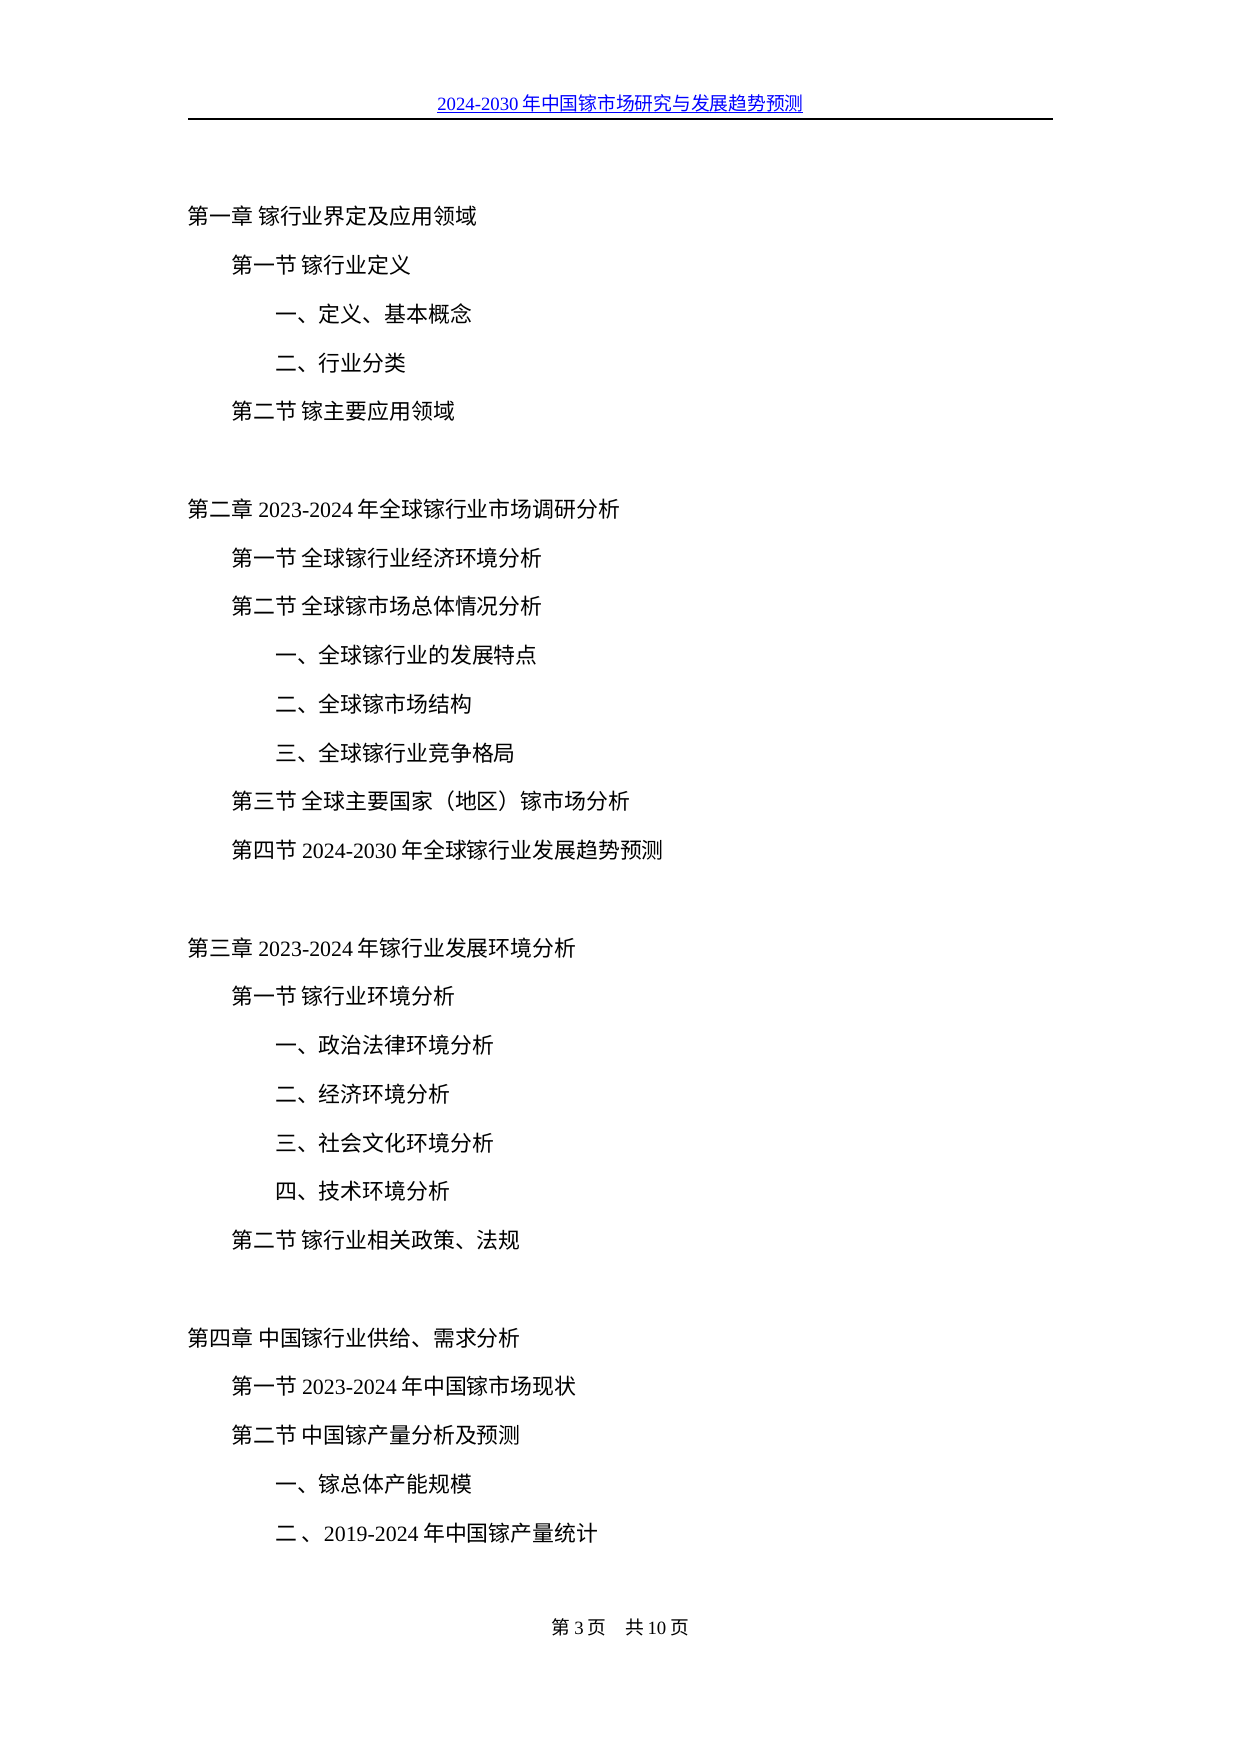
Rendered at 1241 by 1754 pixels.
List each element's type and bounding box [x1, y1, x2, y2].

text [187, 150, 1053, 1548]
